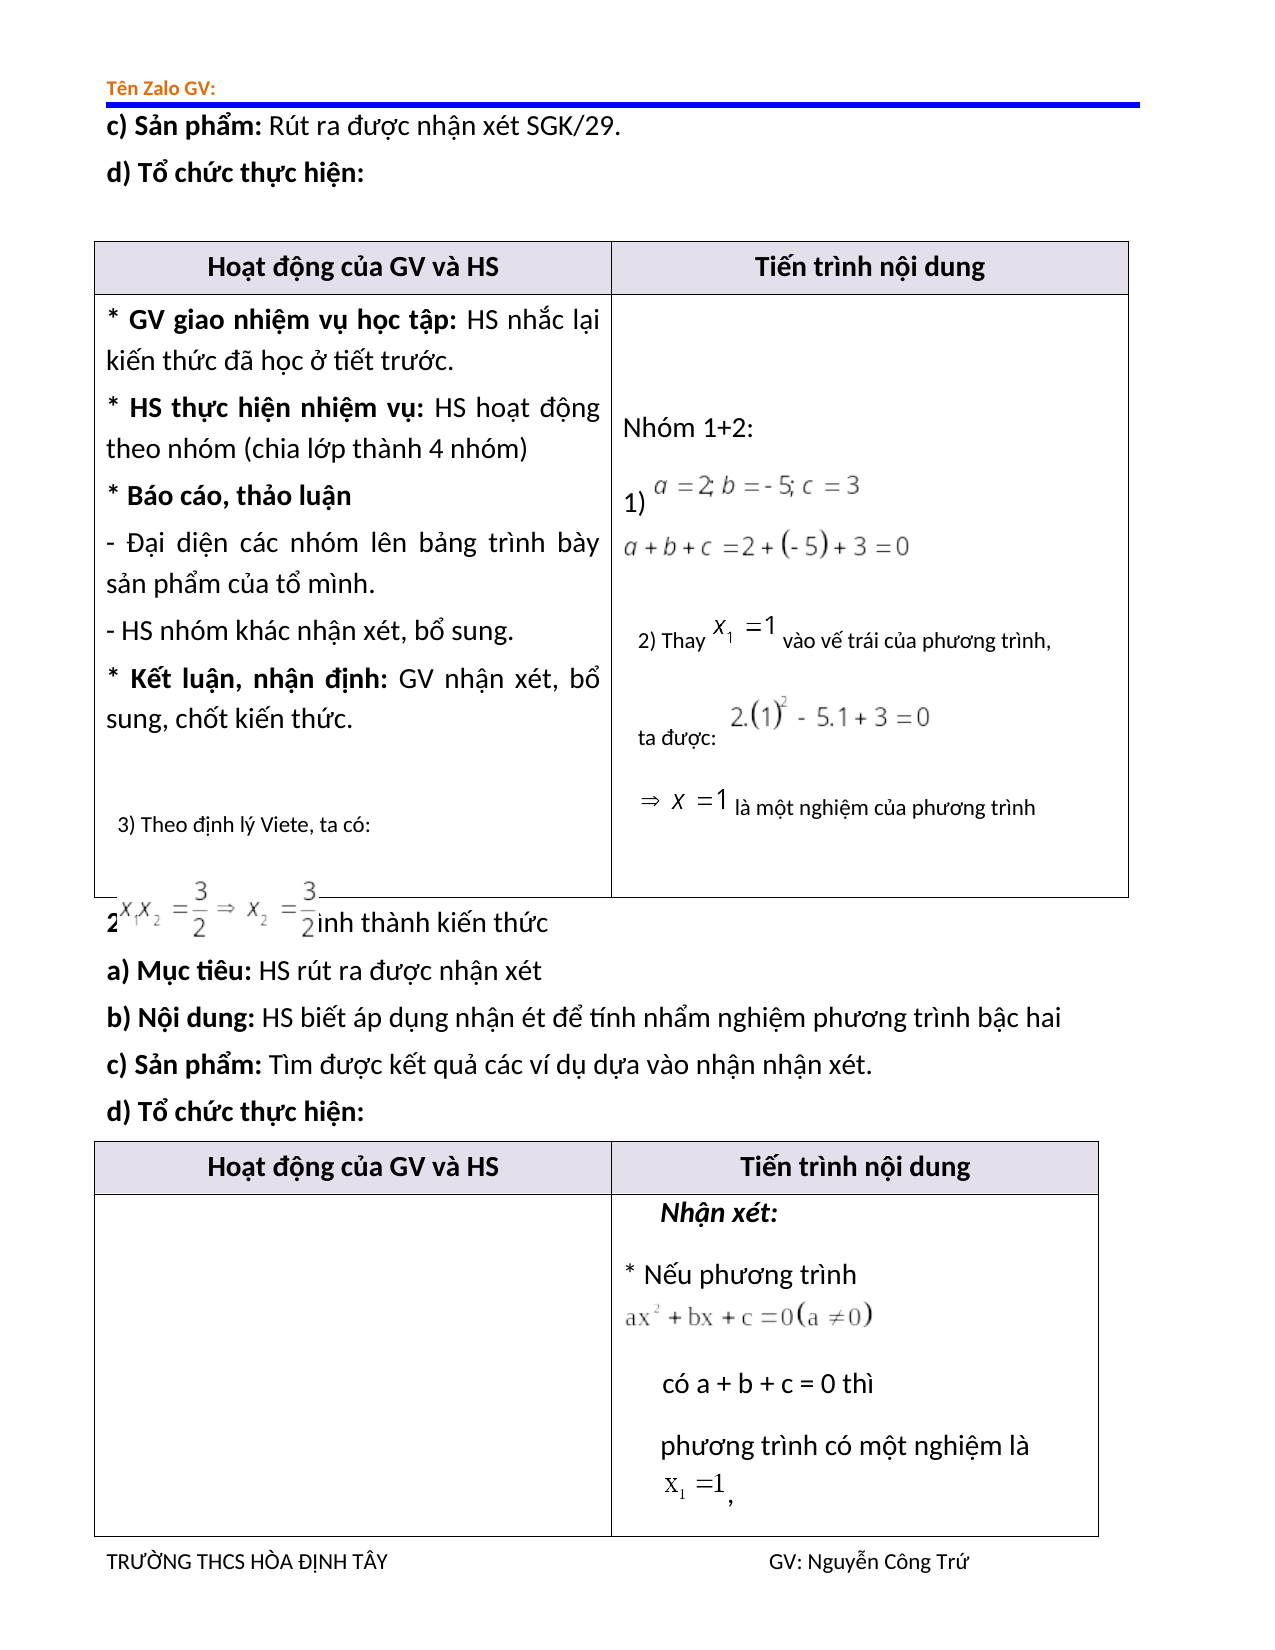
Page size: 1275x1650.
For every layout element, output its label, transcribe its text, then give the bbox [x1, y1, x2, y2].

table_header Tiến trình nội dung [612, 242, 1128, 294]
table_cell Nhóm 1+2: 1) [612, 295, 1128, 897]
text d) Tổ chức thực hiện: [106, 1093, 1216, 1129]
text c) Sản phẩm: Rút ra được nhận xét SGK/29. [106, 107, 1216, 142]
table_cell * GV giao nhiệm vụ học tập: HS nhắc lại kiến thức đã học ở tiết trước. * HS thực hiện nhiệm vụ: HS hoạt động theo nhóm (chia lớp thành 4 nhóm) * Báo cáo, thảo luận - Đại diện các nhóm lên bảng trình bày sản phẩm của tổ mình. - HS nhóm khác nhận xét, bổ sung. * Kết luận, nhận định: GV nhận xét, bổ sung, chốt kiến thức. [95, 295, 611, 897]
text b) Nội dung: HS biết áp dụng nhận ét để tính nhẩm nghiệm phương trình bậc hai [106, 999, 1216, 1034]
text c) Sản phẩm: Tìm được kết quả các ví dụ dựa vào nhận nhận xét. [106, 1046, 1216, 1082]
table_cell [612, 1195, 1098, 1536]
table_header Tiến trình nội dung [612, 1142, 1098, 1193]
table_header Hoạt động của GV và HS [95, 1142, 611, 1193]
table_header Hoạt động của GV và HS [95, 242, 611, 294]
text 2. Hoạt động 2: Hình thành kiến thức [319, 904, 1216, 940]
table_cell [95, 1195, 611, 1536]
text d) Tổ chức thực hiện: [106, 154, 1216, 189]
text a) Mục tiêu: HS rút ra được nhận xét [106, 952, 1216, 987]
